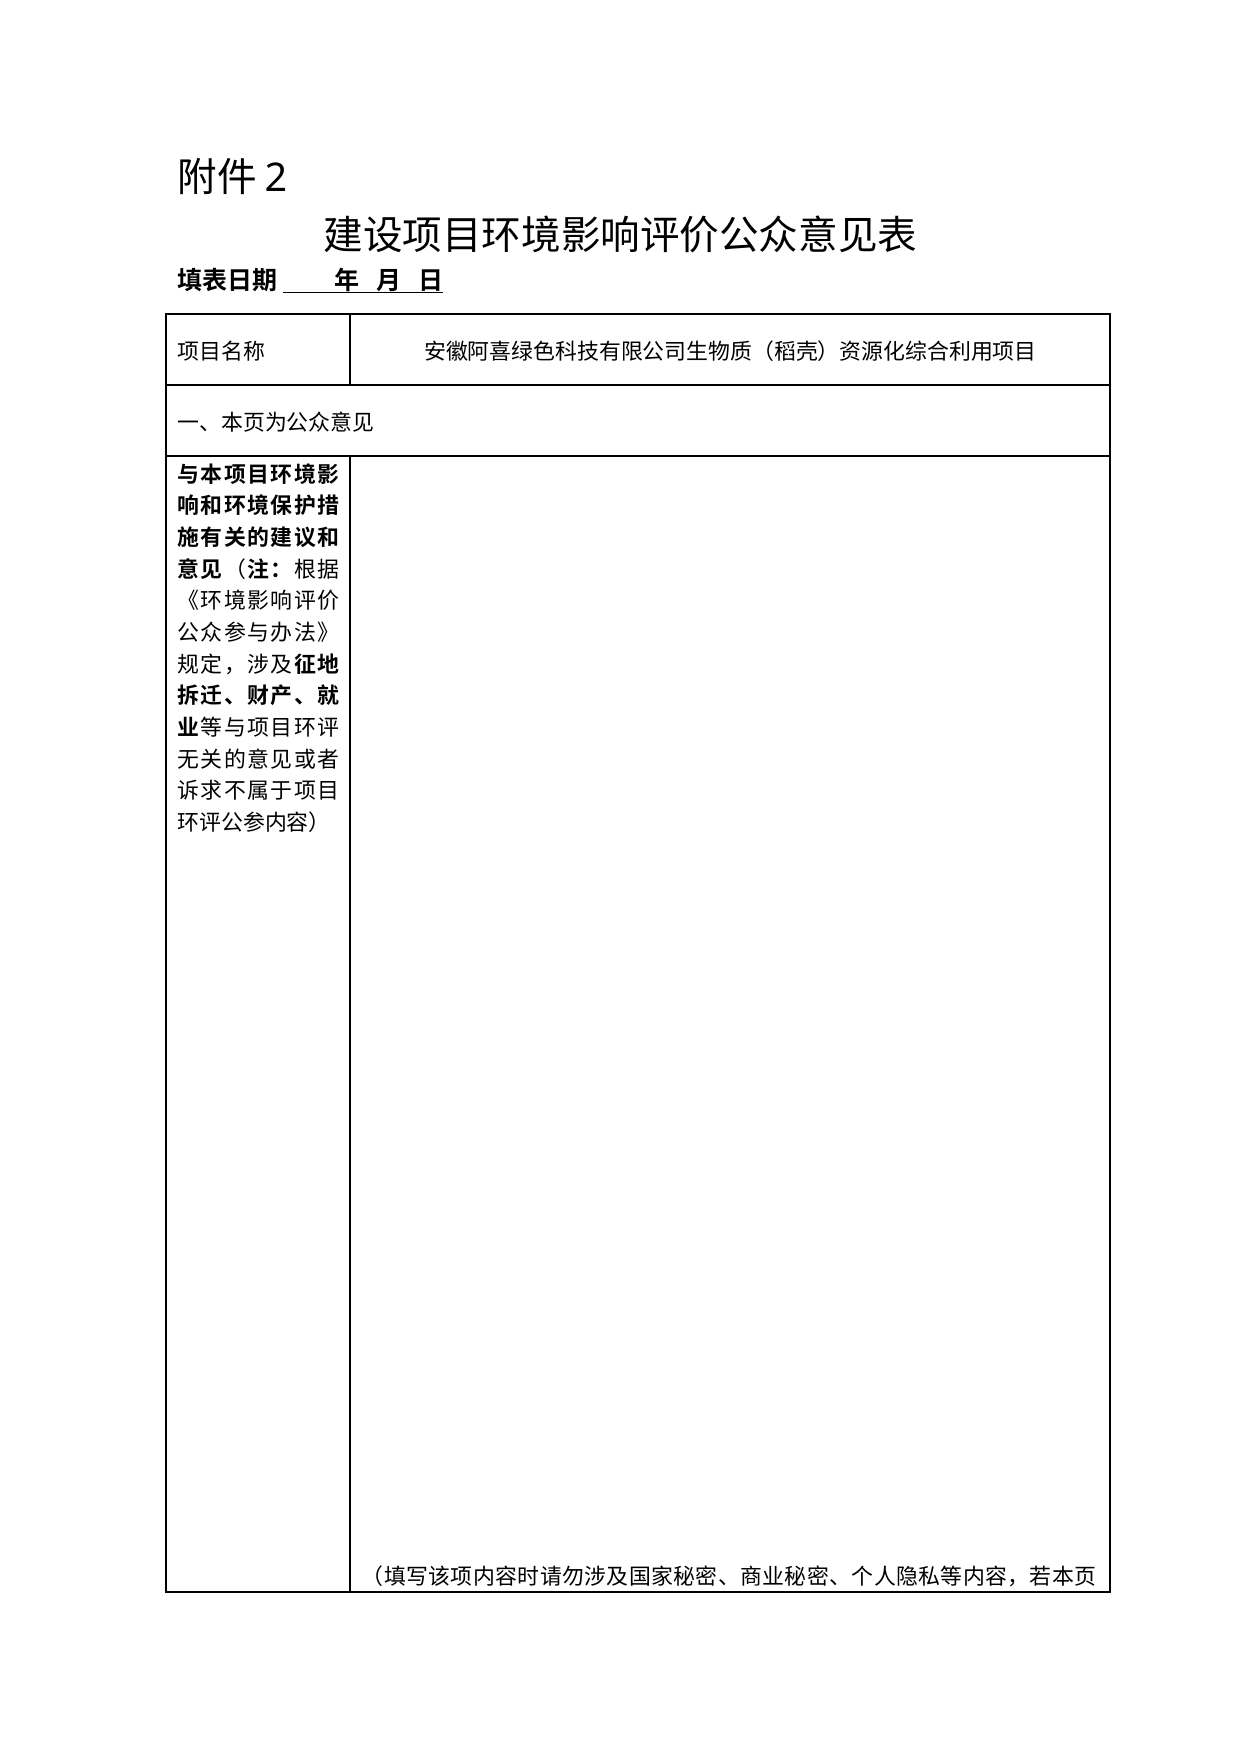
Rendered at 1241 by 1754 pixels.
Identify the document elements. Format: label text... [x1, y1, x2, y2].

text 建设项目环境影响评价公众意见表 [177, 203, 1063, 261]
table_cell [167, 457, 349, 1591]
table_header 安徽阿喜绿色科技有限公司生物质（稻壳）资源化综合利用项目 [351, 315, 1109, 384]
text 填表日期 年 月 日 [177, 261, 1063, 297]
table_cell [351, 457, 1109, 1591]
text 附件2 [177, 146, 1063, 203]
table_cell 一、本页为公众意见 [167, 386, 1109, 455]
table_header 项目名称 [167, 315, 349, 384]
